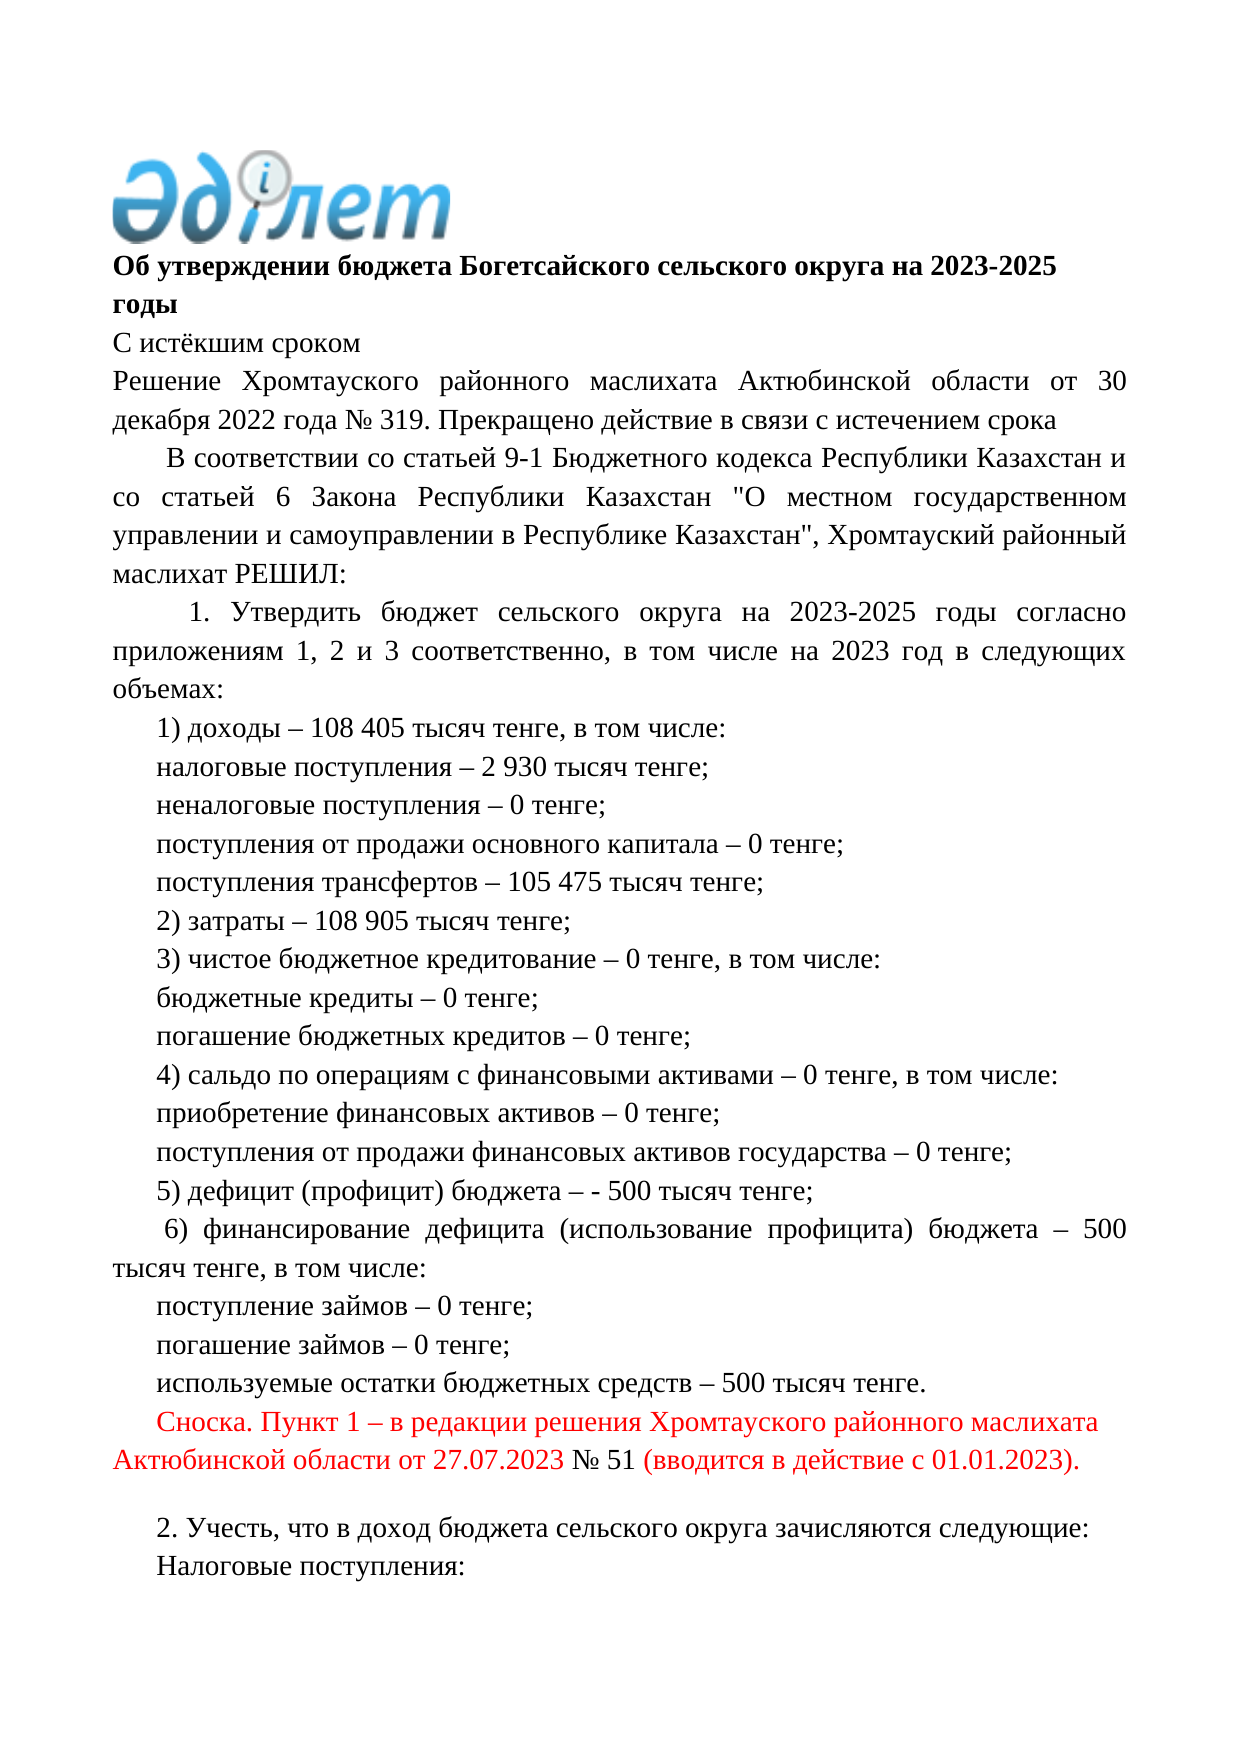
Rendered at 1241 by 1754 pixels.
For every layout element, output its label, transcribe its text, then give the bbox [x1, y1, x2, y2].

text поступление займов – 0 тенге; [112, 1288, 1128, 1322]
text 5) дефицит (профицит) бюджета – - 500 тысяч тенге; [112, 1173, 1128, 1206]
text неналоговые поступления – 0 тенге; [112, 787, 1128, 821]
picture [112, 150, 451, 244]
text Об утверждении бюджета Богетсайского сельского округа на 2023-2025 годы [112, 248, 1128, 320]
text 2) затраты – 108 905 тысяч тенге; [112, 903, 1128, 936]
text 1. Утвердить бюджет сельского округа на 2023-2025 годы согласно приложениям 1, 2 и 3 соответственно, в том числе на 2023 год в следующих объемах: [112, 594, 1128, 705]
text Решение Хромтауского районного маслихата Актюбинской области от 30 декабря 2022 года № 319. Прекращено действие в связи с истечением срока [112, 363, 1128, 435]
text В соответствии со статьей 9-1 Бюджетного кодекса Республики Казахстан и со статьей 6 Закона Республики Казахстан "О местном государственном управлении и самоуправлении в Республике Казахстан", Хромтауский районный маслихат РЕШИЛ: [112, 440, 1128, 589]
text поступления от продажи основного капитала – 0 тенге; [112, 826, 1128, 859]
text 1) доходы – 108 405 тысяч тенге, в том числе: [112, 710, 1128, 744]
text 4) сальдо по операциям с финансовыми активами – 0 тенге, в том числе: [112, 1057, 1128, 1091]
text погашение займов – 0 тенге; [112, 1327, 1128, 1360]
text 2. Учесть, что в доход бюджета сельского округа зачисляются следующие: [112, 1510, 1128, 1543]
text используемые остатки бюджетных средств – 500 тысяч тенге. [112, 1365, 1128, 1399]
text 3) чистое бюджетное кредитование – 0 тенге, в том числе: [112, 941, 1128, 975]
text Налоговые поступления: [112, 1548, 1128, 1582]
text приобретение финансовых активов – 0 тенге; [112, 1096, 1128, 1129]
text поступления от продажи финансовых активов государства – 0 тенге; [112, 1134, 1128, 1168]
text бюджетные кредиты – 0 тенге; [112, 980, 1128, 1013]
text Сноска. Пункт 1 – в редакции решения Хромтауского районного маслихата Актюбинской области от 27.07.2023 № 51 (вводится в действие с 01.01.2023). [112, 1404, 1128, 1506]
text погашение бюджетных кредитов – 0 тенге; [112, 1018, 1128, 1052]
text налоговые поступления – 2 930 тысяч тенге; [112, 749, 1128, 782]
text 6) финансирование дефицита (использование профицита) бюджета – 500 тысяч тенге, в том числе: [112, 1211, 1128, 1283]
text поступления трансфертов – 105 475 тысяч тенге; [112, 864, 1128, 898]
text С истёкшим сроком [112, 325, 1128, 358]
